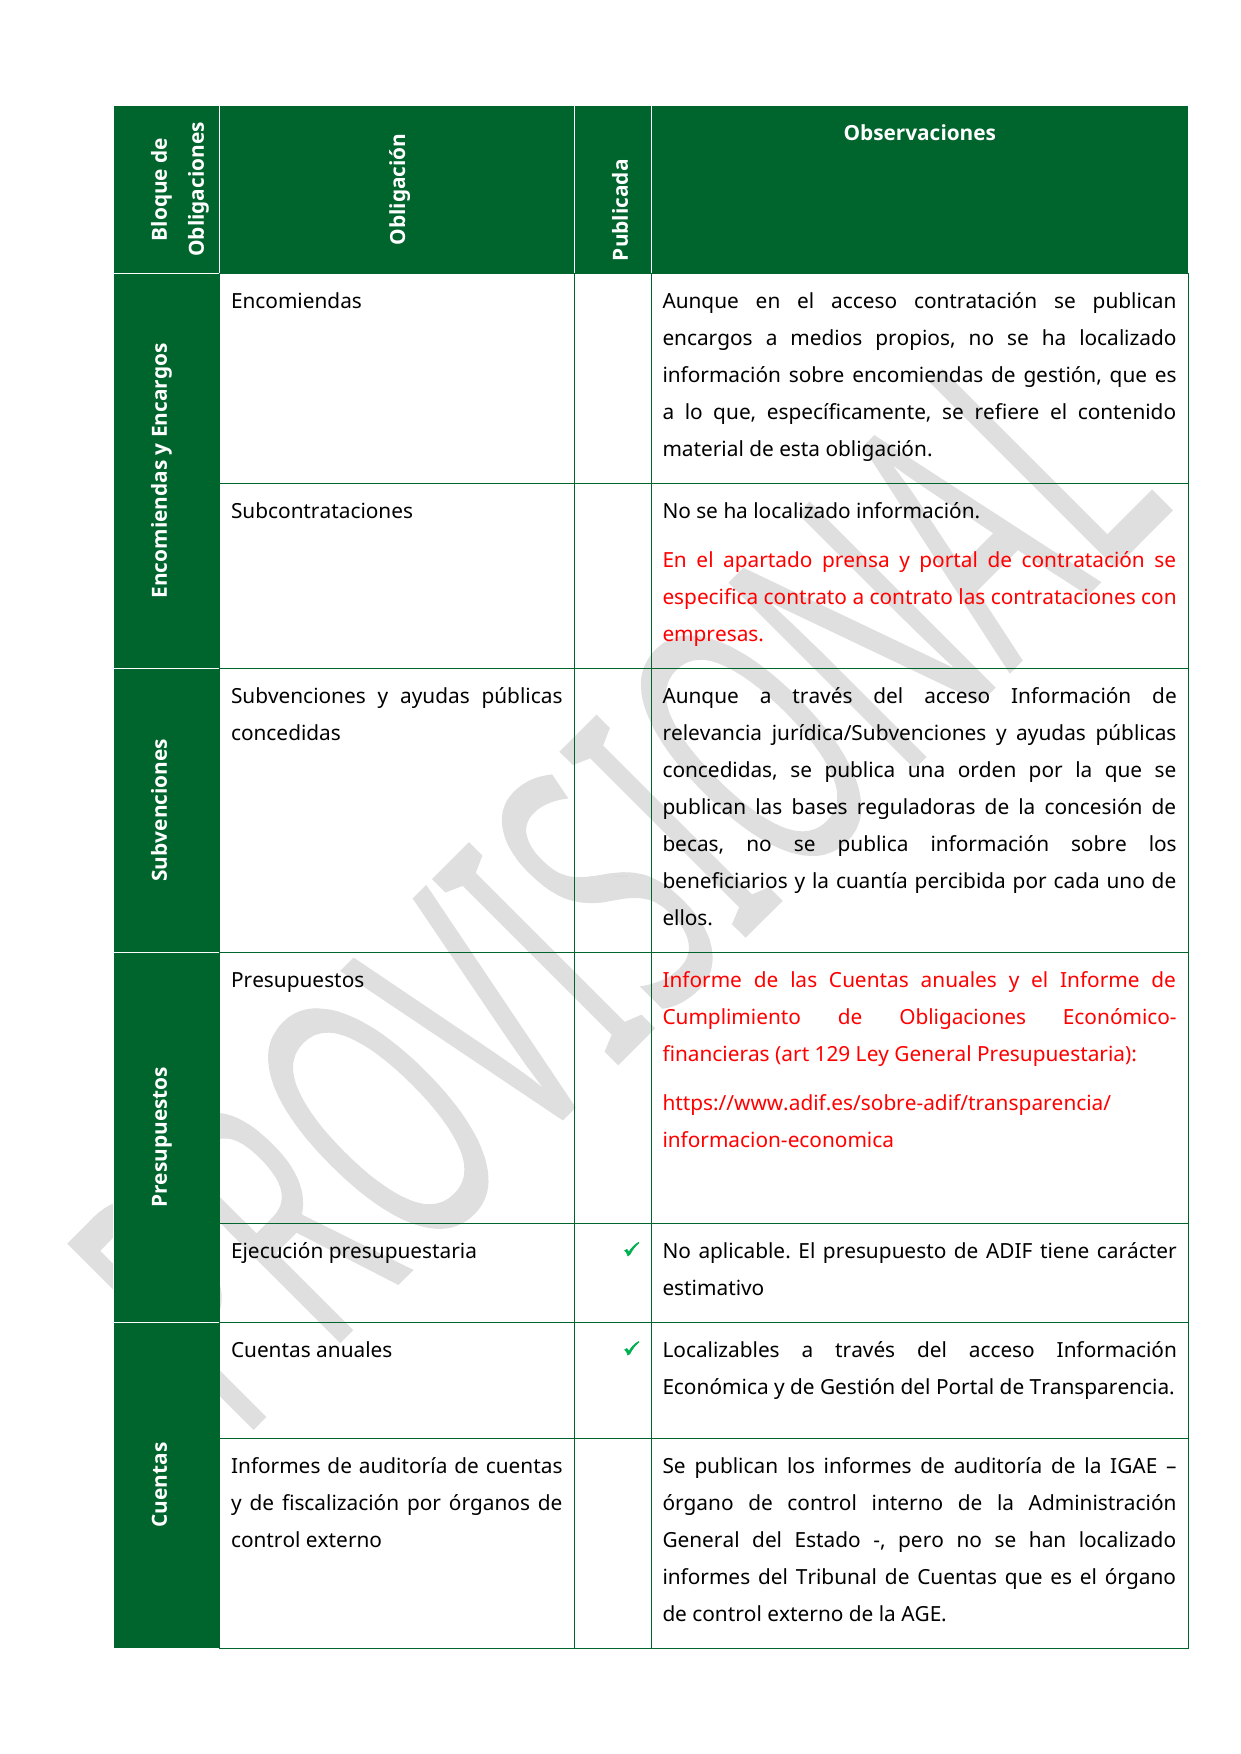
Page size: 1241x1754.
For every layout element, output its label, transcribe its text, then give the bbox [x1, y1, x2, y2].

table_cell Cuentas [114, 1323, 219, 1648]
table_cell Presupuestos [220, 953, 574, 1223]
table_cell Informes de auditoría de cuentas y de fiscalización por órganos de control externo [220, 1439, 574, 1648]
table_cell [575, 1439, 651, 1648]
table_cell [575, 1224, 651, 1322]
table_header Obligación [220, 106, 574, 273]
table_cell [575, 669, 651, 952]
table_cell Subcontrataciones [220, 484, 574, 668]
table_header Observaciones [652, 106, 1188, 273]
table_cell Subvenciones [114, 669, 219, 952]
table_cell [575, 953, 651, 1223]
table_header Bloque de Obligaciones [114, 106, 219, 273]
table_cell Aunque en el acceso contratación se publican encargos a medios propios, no se ha localizado información sobre encomiendas de gestión, que es a lo que, específicamente, se refiere el contenido material de esta obligación. [652, 274, 1188, 483]
table_cell Informe de las Cuentas anuales y el Informe de Cumplimiento de Obligaciones Económico-financieras (art 129 Ley General Presupuestaria): https://www.adif.es/sobre-adif/transparencia/informacion-economica [652, 953, 1188, 1223]
table_cell Encomiendas [220, 274, 574, 483]
table_cell [575, 274, 651, 483]
table_cell Presupuestos [114, 953, 219, 1322]
table_cell Ejecución presupuestaria [220, 1224, 574, 1322]
table_cell No aplicable. El presupuesto de ADIF tiene carácter estimativo [652, 1224, 1188, 1322]
table_cell Localizables a través del acceso Información Económica y de Gestión del Portal de Transparencia. [652, 1323, 1188, 1438]
table_cell [575, 1323, 651, 1438]
table_cell [575, 484, 651, 668]
table_cell Cuentas anuales [220, 1323, 574, 1438]
table_header Publicada [575, 106, 651, 273]
table_cell Subvenciones y ayudas públicas concedidas [220, 669, 574, 952]
table_cell No se ha localizado información. En el apartado prensa y portal de contratación se especifica contrato a contrato las contrataciones con empresas. [652, 484, 1188, 668]
table_cell Encomiendas y Encargos [114, 274, 219, 668]
table_cell Aunque a través del acceso Información de relevancia jurídica/Subvenciones y ayudas públicas concedidas, se publica una orden por la que se publican las bases reguladoras de la concesión de becas, no se publica información sobre los beneficiarios y la cuantía percibida por cada uno de ellos. [652, 669, 1188, 952]
table_cell Se publican los informes de auditoría de la IGAE – órgano de control interno de la Administración General del Estado -, pero no se han localizado informes del Tribunal de Cuentas que es el órgano de control externo de la AGE. [652, 1439, 1188, 1648]
